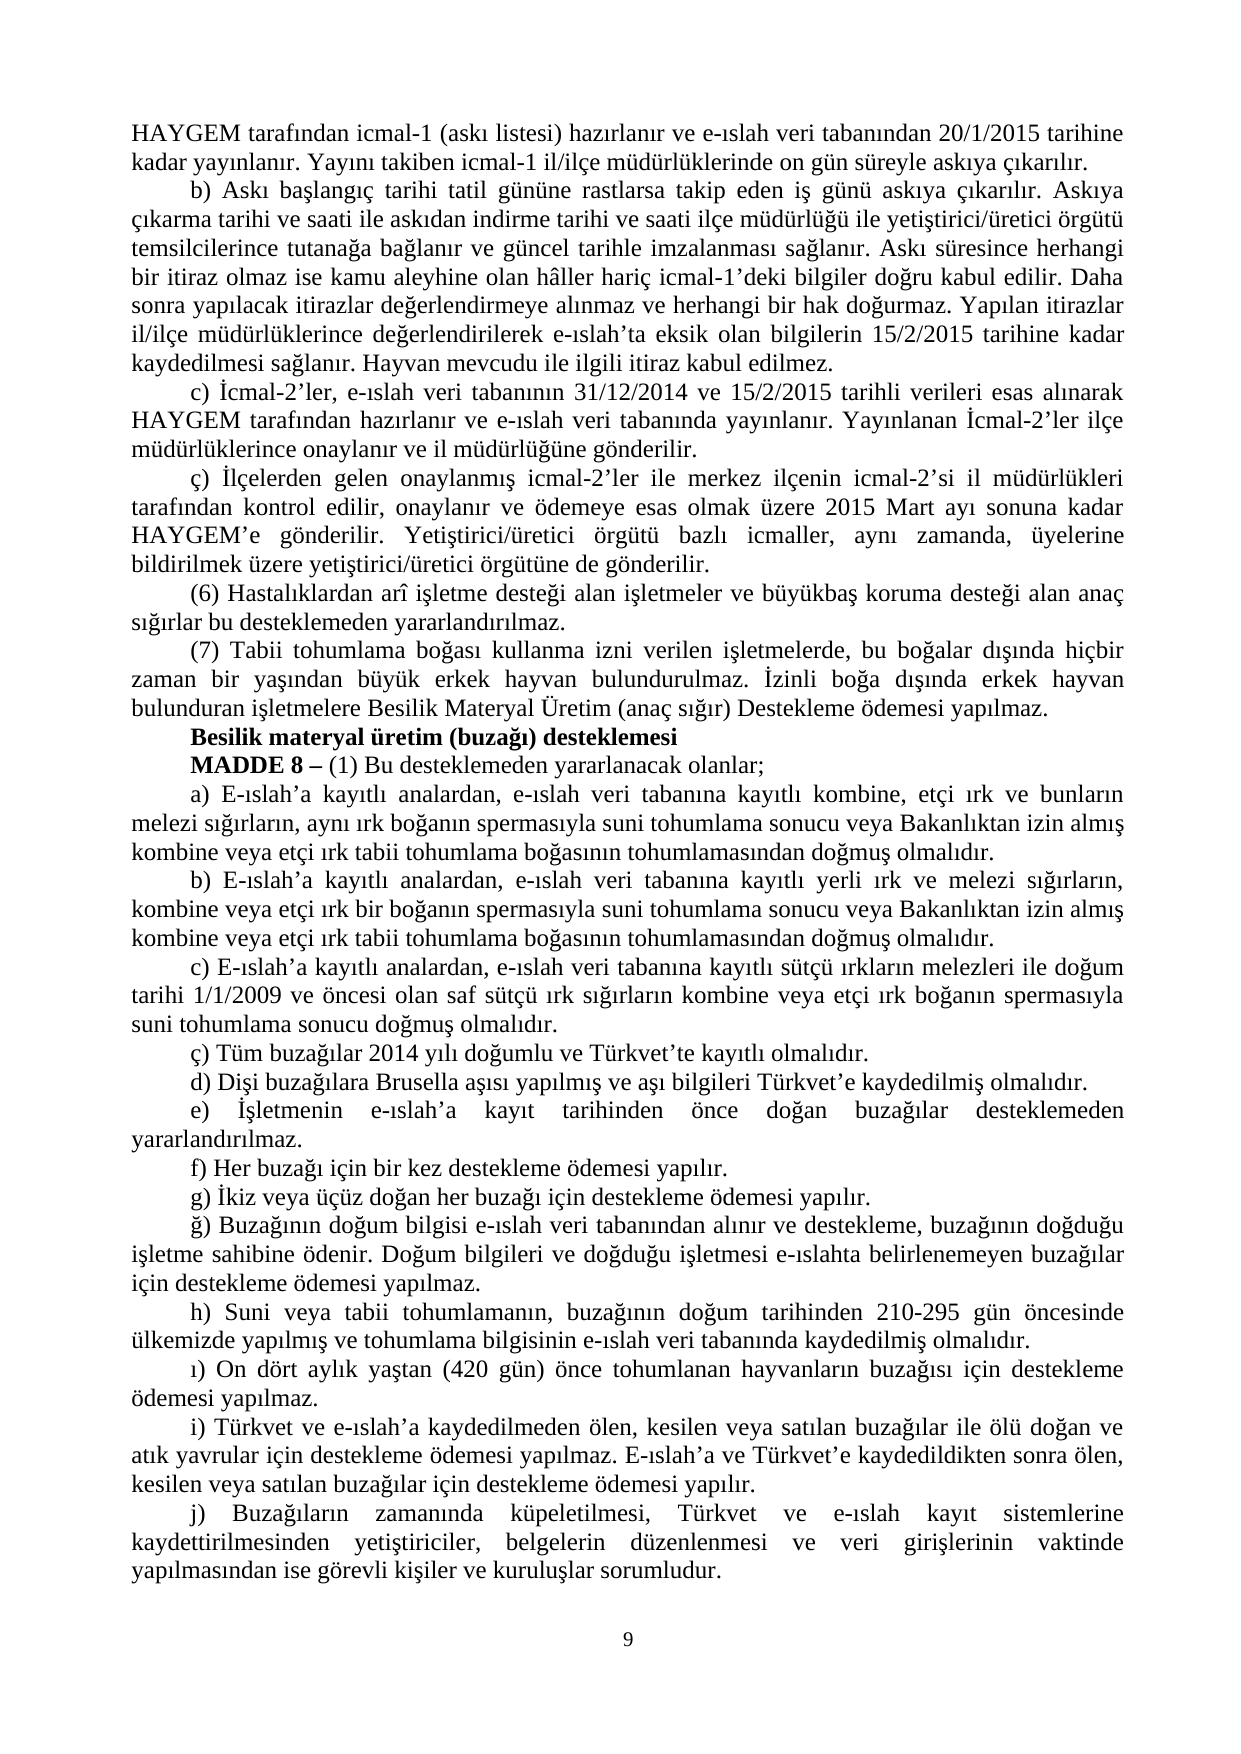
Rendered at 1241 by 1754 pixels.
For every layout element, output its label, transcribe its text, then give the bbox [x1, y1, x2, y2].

text b) E-ıslah’a kayıtlı analardan, e-ıslah veri tabanına kayıtlı yerli ırk ve melezi sığırların, kombine veya etçi ırk bir boğanın spermasıyla suni tohumlama sonucu veya Bakanlıktan izin almış kombine veya etçi ırk tabii tohumlama boğasının tohumlamasından doğmuş olmalıdır. [131, 866, 1125, 952]
text Besilik materyal üretim (buzağı) desteklemesi [131, 722, 1125, 751]
text b) Askı başlangıç tarihi tatil gününe rastlarsa takip eden iş günü askıya çıkarılır. Askıya çıkarma tarihi ve saati ile askıdan indirme tarihi ve saati ilçe müdürlüğü ile yetiştirici/üretici örgütü temsilcilerince tutanağa bağlanır ve güncel tarihle imzalanması sağlanır. Askı süresince herhangi bir itiraz olmaz ise kamu aleyhine olan hâller hariç icmal-1’deki bilgiler doğru kabul edilir. Daha sonra yapılacak itirazlar değerlendirmeye alınmaz ve herhangi bir hak doğurmaz. Yapılan itirazlar il/ilçe müdürlüklerince değerlendirilerek e-ıslah’ta eksik olan bilgilerin 15/2/2015 tarihine kadar kaydedilmesi sağlanır. Hayvan mevcudu ile ilgili itiraz kabul edilmez. [131, 176, 1125, 377]
text g) İkiz veya üçüz doğan her buzağı için destekleme ödemesi yapılır. [131, 1182, 1125, 1211]
text ç) Tüm buzağılar 2014 yılı doğumlu ve Türkvet’te kayıtlı olmalıdır. [131, 1038, 1125, 1067]
text j) Buzağıların zamanında küpeletilmesi, Türkvet ve e-ıslah kayıt sistemlerine kaydettirilmesinden yetiştiriciler, belgelerin düzenlenmesi ve veri girişlerinin vaktinde yapılmasından ise görevli kişiler ve kuruluşlar sorumludur. [131, 1498, 1125, 1584]
text i) Türkvet ve e-ıslah’a kaydedilmeden ölen, kesilen veya satılan buzağılar ile ölü doğan ve atık yavrular için destekleme ödemesi yapılmaz. E-ıslah’a ve Türkvet’e kaydedildikten sonra ölen, kesilen veya satılan buzağılar için destekleme ödemesi yapılır. [131, 1412, 1125, 1498]
text (6) Hastalıklardan arî işletme desteği alan işletmeler ve büyükbaş koruma desteği alan anaç sığırlar bu desteklemeden yararlandırılmaz. [131, 578, 1125, 636]
text d) Dişi buzağılara Brusella aşısı yapılmış ve aşı bilgileri Türkvet’e kaydedilmiş olmalıdır. [131, 1067, 1125, 1096]
text ı) On dört aylık yaştan (420 gün) önce tohumlanan hayvanların buzağısı için destekleme ödemesi yapılmaz. [131, 1354, 1125, 1412]
text ç) İlçelerden gelen onaylanmış icmal-2’ler ile merkez ilçenin icmal-2’si il müdürlükleri tarafından kontrol edilir, onaylanır ve ödemeye esas olmak üzere 2015 Mart ayı sonuna kadar HAYGEM’e gönderilir. Yetiştirici/üretici örgütü bazlı icmaller, aynı zamanda, üyelerine bildirilmek üzere yetiştirici/üretici örgütüne de gönderilir. [131, 463, 1125, 578]
text h) Suni veya tabii tohumlamanın, buzağının doğum tarihinden 210-295 gün öncesinde ülkemizde yapılmış ve tohumlama bilgisinin e-ıslah veri tabanında kaydedilmiş olmalıdır. [131, 1297, 1125, 1354]
text ğ) Buzağının doğum bilgisi e-ıslah veri tabanından alınır ve destekleme, buzağının doğduğu işletme sahibine ödenir. Doğum bilgileri ve doğduğu işletmesi e-ıslahta belirlenemeyen buzağılar için destekleme ödemesi yapılmaz. [131, 1211, 1125, 1297]
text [131, 118, 1125, 176]
text MADDE 8 – (1) Bu desteklemeden yararlanacak olanlar; [131, 751, 1125, 779]
text (7) Tabii tohumlama boğası kullanma izni verilen işletmelerde, bu boğalar dışında hiçbir zaman bir yaşından büyük erkek hayvan bulundurulmaz. İzinli boğa dışında erkek hayvan bulunduran işletmelere Besilik Materyal Üretim (anaç sığır) Destekleme ödemesi yapılmaz. [131, 636, 1125, 722]
text c) E-ıslah’a kayıtlı analardan, e-ıslah veri tabanına kayıtlı sütçü ırkların melezleri ile doğum tarihi 1/1/2009 ve öncesi olan saf sütçü ırk sığırların kombine veya etçi ırk boğanın spermasıyla suni tohumlama sonucu doğmuş olmalıdır. [131, 952, 1125, 1038]
text f) Her buzağı için bir kez destekleme ödemesi yapılır. [131, 1153, 1125, 1182]
text e) İşletmenin e-ıslah’a kayıt tarihinden önce doğan buzağılar desteklemeden yararlandırılmaz. [131, 1096, 1125, 1153]
text c) İcmal-2’ler, e-ıslah veri tabanının 31/12/2014 ve 15/2/2015 tarihli verileri esas alınarak HAYGEM tarafından hazırlanır ve e-ıslah veri tabanında yayınlanır. Yayınlanan İcmal-2’ler ilçe müdürlüklerince onaylanır ve il müdürlüğüne gönderilir. [131, 377, 1125, 463]
text a) E-ıslah’a kayıtlı analardan, e-ıslah veri tabanına kayıtlı kombine, etçi ırk ve bunların melezi sığırların, aynı ırk boğanın spermasıyla suni tohumlama sonucu veya Bakanlıktan izin almış kombine veya etçi ırk tabii tohumlama boğasının tohumlamasından doğmuş olmalıdır. [131, 779, 1125, 866]
